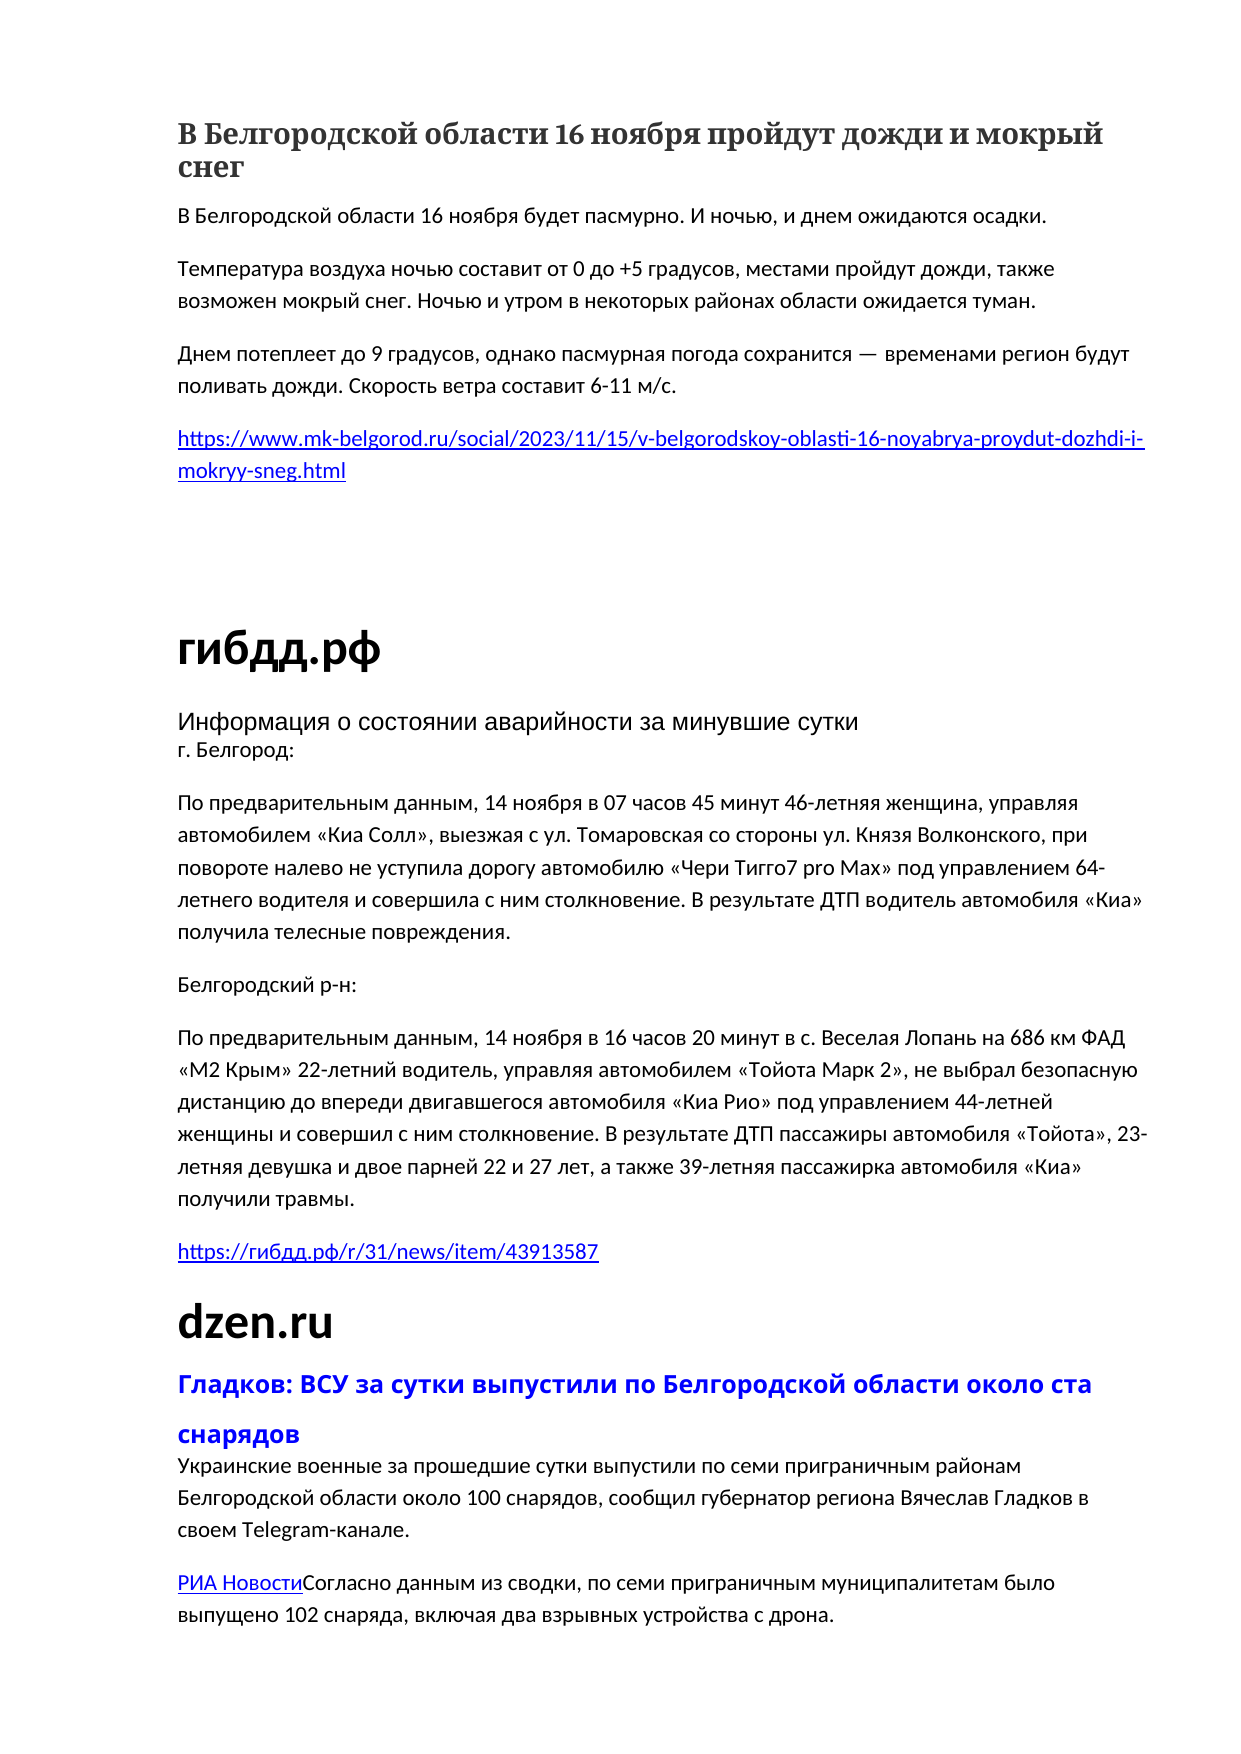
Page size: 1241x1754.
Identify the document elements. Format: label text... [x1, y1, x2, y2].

text Украинские военные за прошедшие сутки выпустили по семи приграничным районам Белгородской области около 100 снарядов, сообщил губернатор региона Вячеслав Гладков в своем Telegram-канале. [177, 1451, 1152, 1543]
text https://www.mk-belgorod.ru/social/2023/11/15/v-belgorodskoy-oblasti-16-noyabrya-proydut-dozhdi-i-mokryy-sneg.html [177, 424, 1152, 484]
text РИА НовостиСогласно данным из сводки, по семи приграничным муниципалитетам было выпущено 102 снаряда, включая два взрывных устройства с дрона. [177, 1568, 1152, 1629]
subtitle Гладков: ВСУ за сутки выпустили по Белгородской области около ста снарядов [177, 1351, 1152, 1451]
text В Белгородской области 16 ноября будет пасмурно. И ночью, и днем ожидаются осадки. [177, 201, 1152, 229]
subtitle dzen.ru [177, 1290, 1152, 1351]
text Днем потеплеет до 9 градусов, однако пасмурная погода сохранится — временами регион будут поливать дожди. Скорость ветра составит 6-11 м/с. [177, 339, 1152, 399]
text гибдд.рф [177, 616, 1152, 677]
subtitle Информация о состоянии аварийности за минувшие сутки [177, 706, 1152, 735]
text Температура воздуха ночью составит от 0 до +5 градусов, местами пройдут дожди, также возможен мокрый снег. Ночью и утром в некоторых районах области ожидается туман. [177, 254, 1152, 314]
subtitle В Белгородской области 16 ноября пройдут дожди и мокрый снег [177, 118, 1152, 185]
text https://гибдд.рф/r/31/news/item/43913587 [177, 1237, 1152, 1265]
text По предварительным данным, 14 ноября в 16 часов 20 минут в с. Веселая Лопань на 686 км ФАД «М2 Крым» 22-летний водитель, управляя автомобилем «Тойота Марк 2», не выбрал безопасную дистанцию до впереди двигавшегося автомобиля «Киа Рио» под управлением 44-летней женщины и совершил с ним столкновение. В результате ДТП пассажиры автомобиля «Тойота», 23-летняя девушка и двое парней 22 и 27 лет, а также 39-летняя пассажирка автомобиля «Киа» получили травмы. [177, 1023, 1152, 1212]
text Белгородский р-н: [177, 970, 1152, 998]
text г. Белгород: [177, 735, 1152, 763]
text По предварительным данным, 14 ноября в 07 часов 45 минут 46-летняя женщина, управляя автомобилем «Киа Солл», выезжая с ул. Томаровская со стороны ул. Князя Волконского, при повороте налево не уступила дорогу автомобилю «Чери Тигго7 pro Мах» под управлением 64-летнего водителя и совершила с ним столкновение. В результате ДТП водитель автомобиля «Киа» получила телесные повреждения. [177, 788, 1152, 945]
